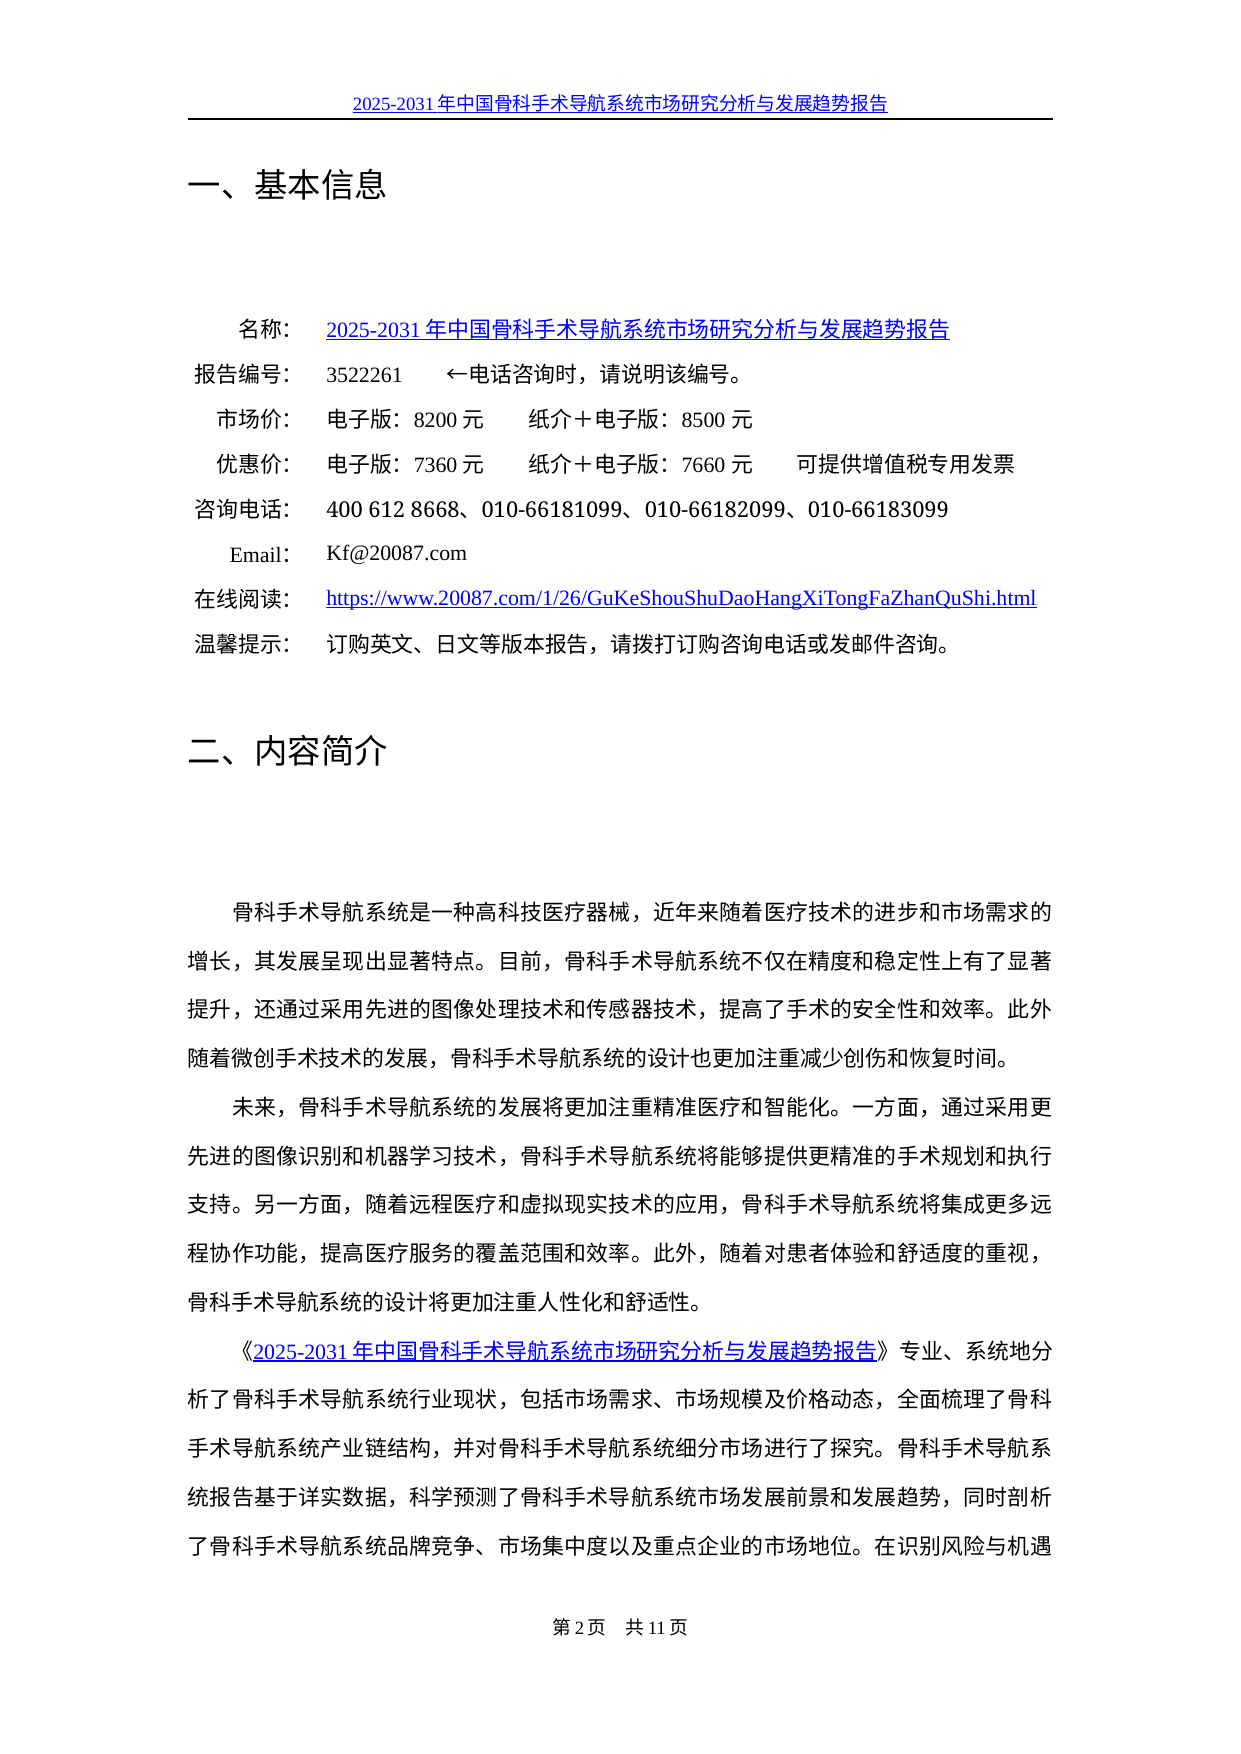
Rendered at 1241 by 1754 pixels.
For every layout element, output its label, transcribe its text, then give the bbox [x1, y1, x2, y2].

table_cell Email： [167, 537, 315, 582]
table_cell Kf@20087.com [315, 537, 1073, 582]
table_cell 报告编号： [167, 357, 315, 402]
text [187, 894, 1053, 1561]
title 一、基本信息 [187, 150, 1053, 215]
table_cell 电子版：8200 元 纸介＋电子版：8500 元 [315, 402, 1073, 447]
table_cell 咨询电话： [167, 492, 315, 537]
table_cell 优惠价： [167, 447, 315, 492]
table_header 2025-2031年中国骨科手术导航系统市场研究分析与发展趋势报告 [315, 312, 1073, 357]
table_header 名称： [167, 312, 315, 357]
table_cell 订购英文、日文等版本报告，请拨打订购咨询电话或发邮件咨询。 [315, 627, 1073, 672]
table_cell 在线阅读： [167, 582, 315, 627]
title 二、内容简介 [187, 717, 1053, 782]
table_cell [315, 582, 1073, 627]
table_cell 市场价： [167, 402, 315, 447]
table_cell 电子版：7360 元 纸介＋电子版：7660 元 可提供增值税专用发票 [315, 447, 1073, 492]
table_cell 400 612 8668、010-66181099、010-66182099、010-66183099 [315, 492, 1073, 537]
table_cell 3522261 ←电话咨询时，请说明该编号。 [315, 357, 1073, 402]
table_cell 温馨提示： [167, 627, 315, 672]
